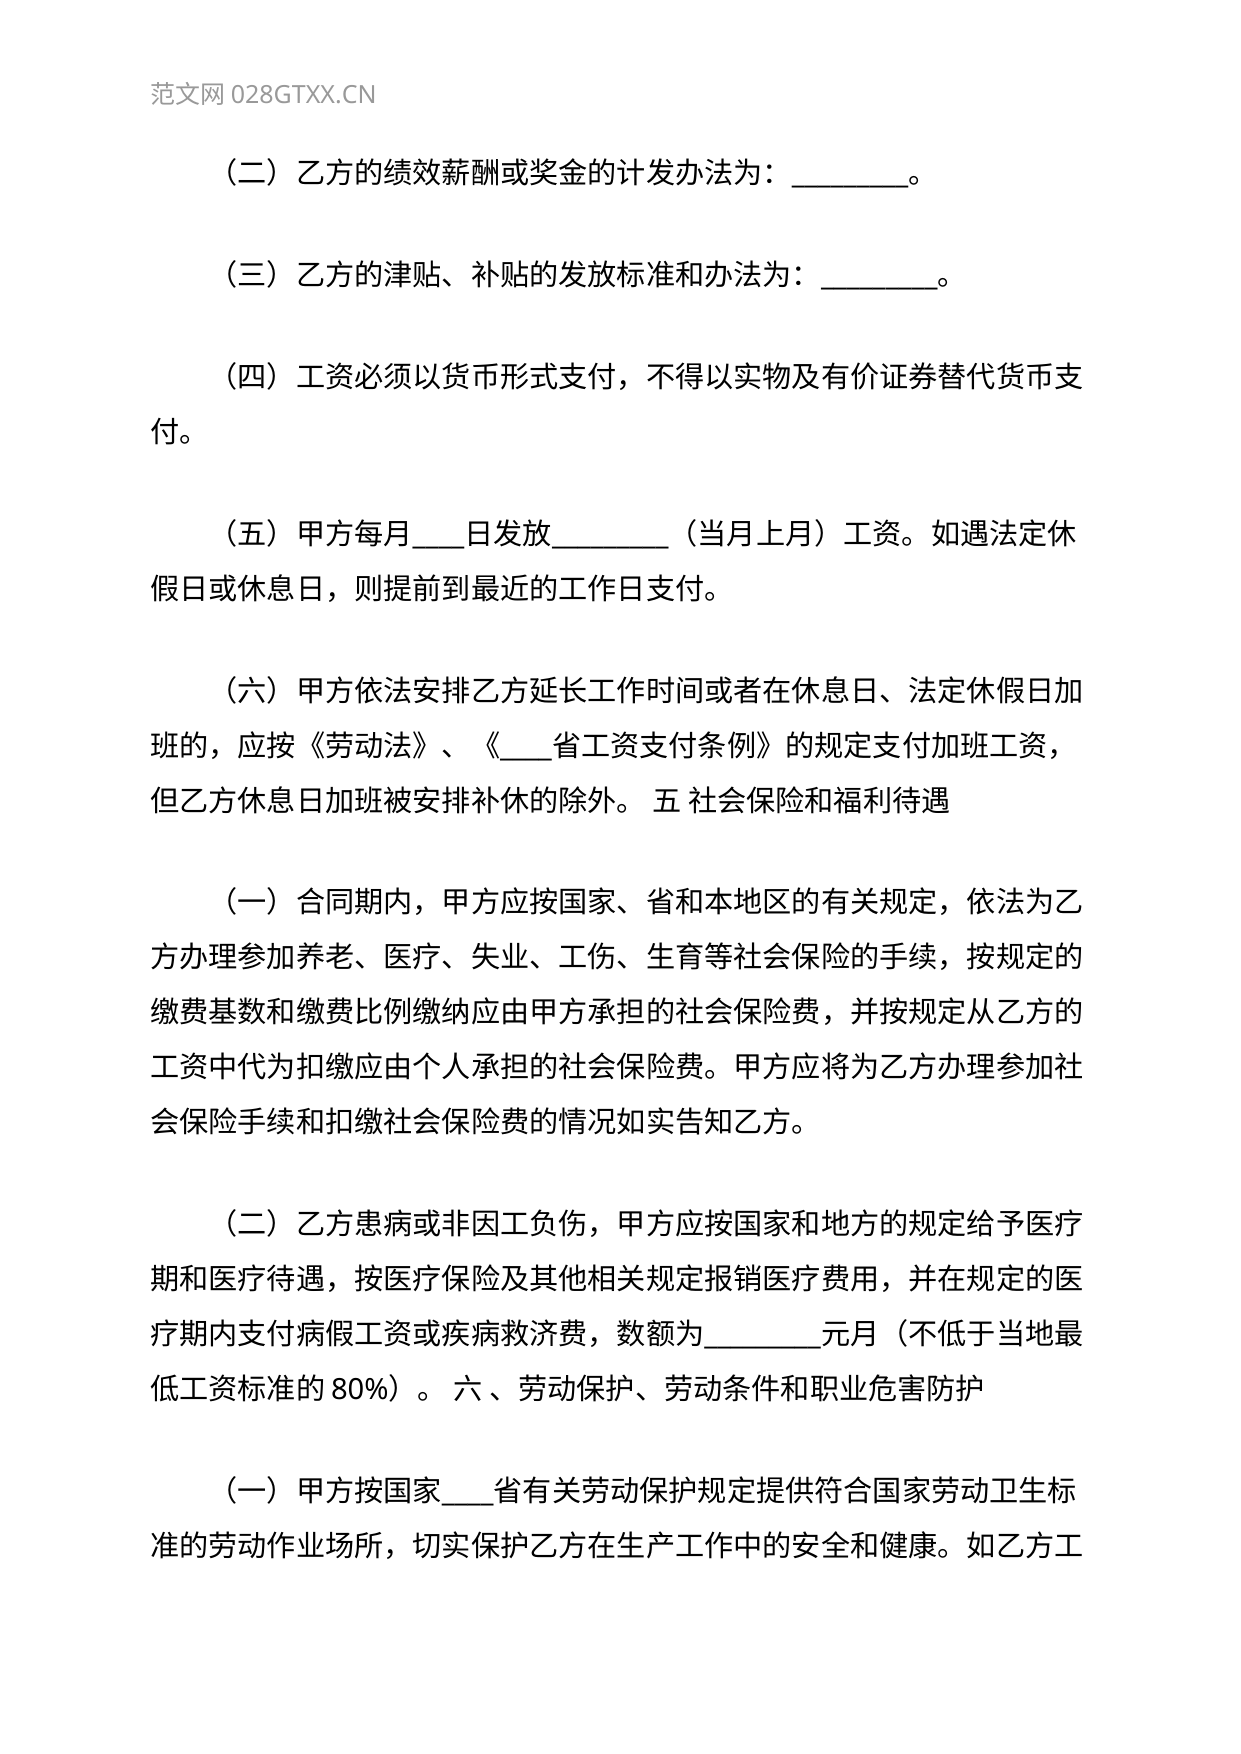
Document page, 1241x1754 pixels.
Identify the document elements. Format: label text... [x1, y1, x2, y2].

text （二）乙方的绩效薪酬或奖金的计发办法为：_________。 [150, 150, 1090, 192]
text （四）工资必须以货币形式支付，不得以实物及有价证券替代货币支付。 [150, 354, 1090, 451]
text （五）甲方每月____日发放_________（当月上月）工资。如遇法定休假日或休息日，则提前到最近的工作日支付。 [150, 511, 1090, 608]
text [150, 1467, 1090, 1564]
text （二）乙方患病或非因工负伤，甲方应按国家和地方的规定给予医疗期和医疗待遇，按医疗保险及其他相关规定报销医疗费用，并在规定的医疗期内支付病假工资或疾病救济费，数额为_________元月（不低于当地最低工资标准的80%）。 六 、劳动保护、劳动条件和职业危害防护 [150, 1200, 1090, 1408]
text （六）甲方依法安排乙方延长工作时间或者在休息日、法定休假日加班的，应按《劳动法》、《____省工资支付条例》的规定支付加班工资，但乙方休息日加班被安排补休的除外。 五 社会保险和福利待遇 [150, 667, 1090, 819]
text （一）合同期内，甲方应按国家、省和本地区的有关规定，依法为乙方办理参加养老、医疗、失业、工伤、生育等社会保险的手续，按规定的缴费基数和缴费比例缴纳应由甲方承担的社会保险费，并按规定从乙方的工资中代为扣缴应由个人承担的社会保险费。甲方应将为乙方办理参加社会保险手续和扣缴社会保险费的情况如实告知乙方。 [150, 879, 1090, 1141]
text （三）乙方的津贴、补贴的发放标准和办法为：_________。 [150, 252, 1090, 294]
